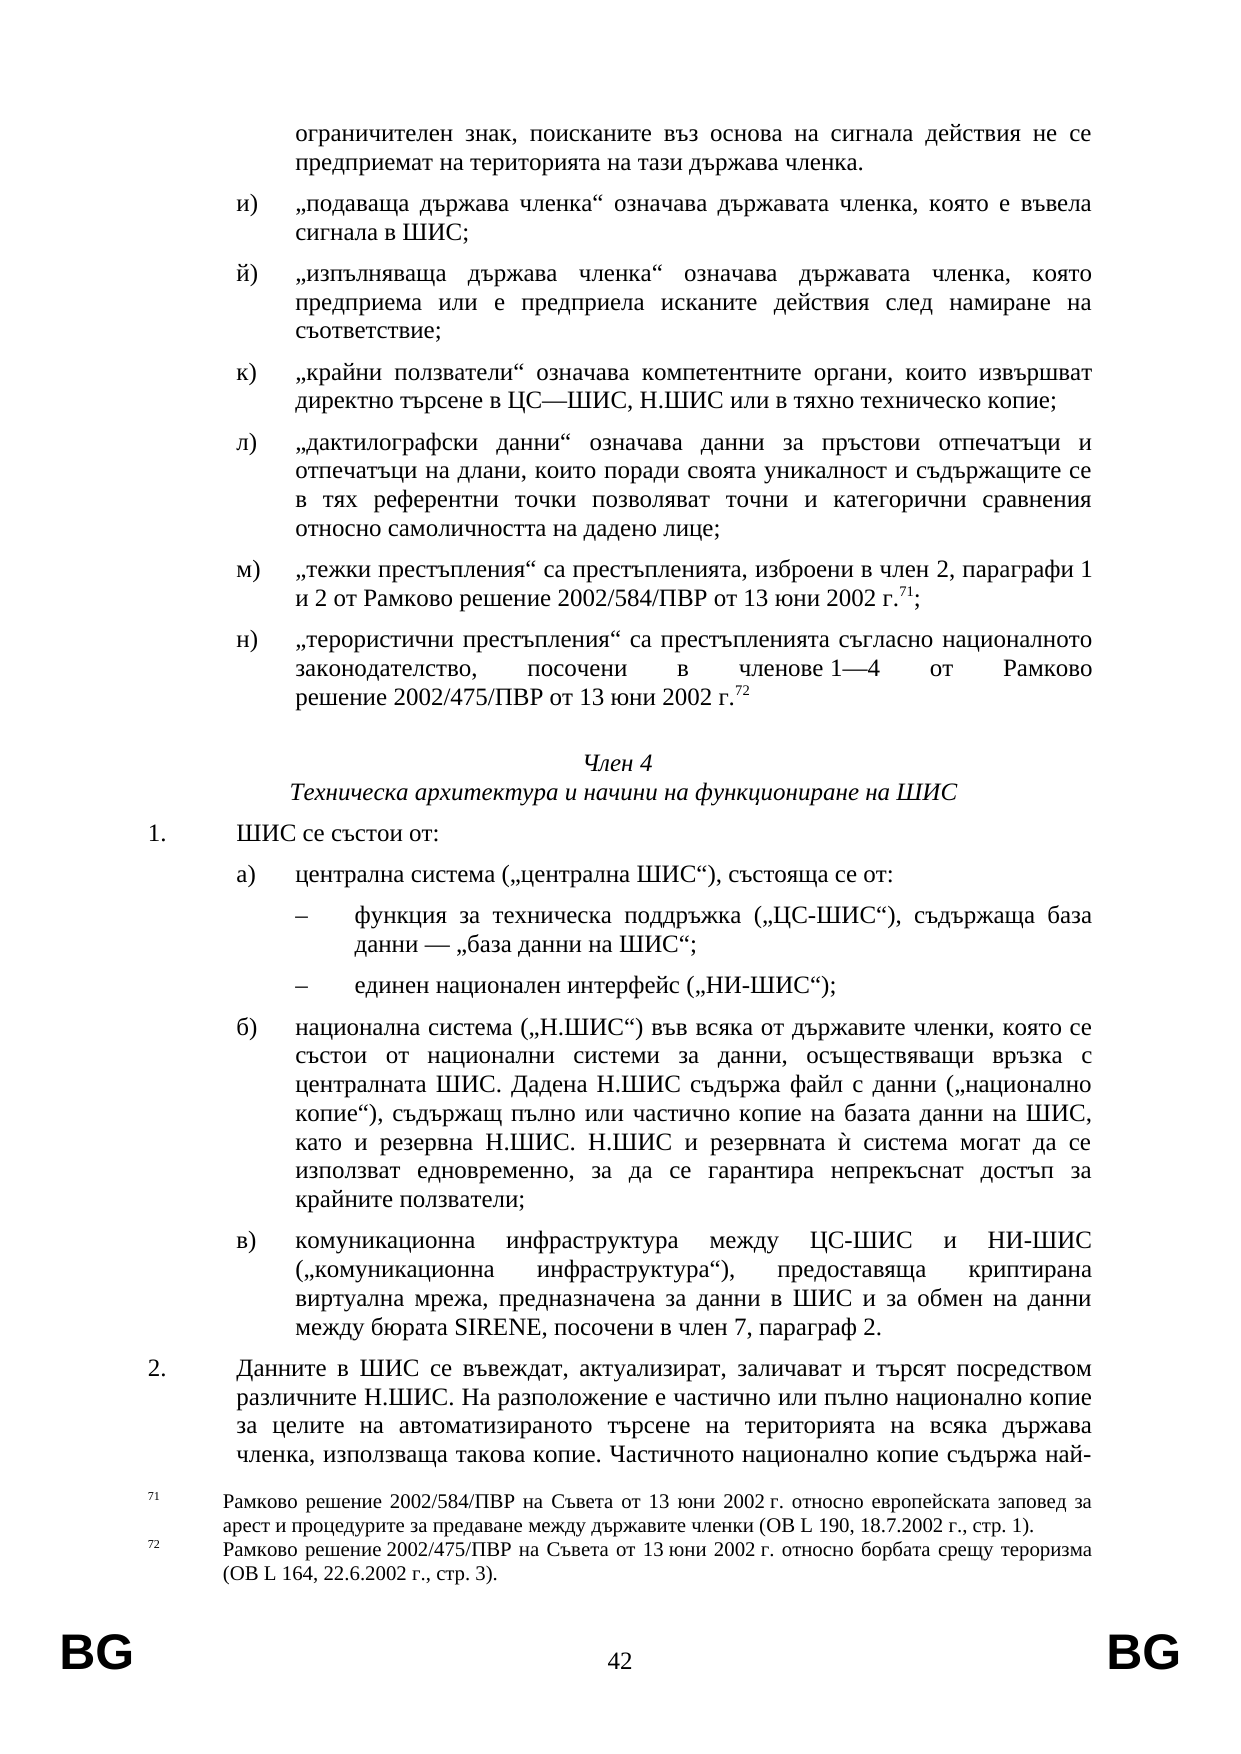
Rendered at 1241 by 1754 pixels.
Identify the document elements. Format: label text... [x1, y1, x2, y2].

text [236, 118, 1093, 176]
text м) „тежки престъпления“ са престъпленията, изброени в член 2, параграфи 1 и 2 от Рамково решение 2002/584/ПВР от 13 юни 2002 г.; [236, 554, 1093, 612]
text в) комуникационна инфраструктура между ЦС-ШИС и НИ-ШИС („комуникационна инфраструктура“), предоставяща криптирана виртуална мрежа, предназначена за данни в ШИС и за обмен на данни между бюрата SIRENE, посочени в член 7, параграф 2. [236, 1226, 1093, 1341]
text а) централна система („централна ШИС“), състояща се от: [236, 859, 1093, 888]
text единен национален интерфейс („НИ-ШИС“); [295, 971, 1093, 999]
text й) „изпълняваща държава членка“ означава държавата членка, която предприема или е предприела исканите действия след намиране на съответствие; [236, 258, 1093, 344]
text Член 4 Техническа архитектура и начини на функциониране на ШИС [148, 748, 1093, 806]
list функция за техническа поддръжка („ЦС-ШИС“), съдържаща база данни — „база данни на ШИС“; [295, 901, 1093, 958]
text л) „дактилографски данни“ означава данни за пръстови отпечатъци и отпечатъци на длани, които поради своята уникалност и съдържащите се в тях референтни точки позволяват точни и категорични сравнения относно самоличността на дадено лице; [236, 427, 1093, 542]
text к) „крайни ползватели“ означава компетентните органи, които извършват директно търсене в ЦС—ШИС, Н.ШИС или в тяхно техническо копие; [236, 357, 1093, 414]
text и) „подаваща държава членка“ означава държавата членка, която е въвела сигнала в ШИС; [236, 188, 1093, 246]
text 1. ШИС се състои от: [148, 818, 1093, 847]
text н) „терористични престъпления“ са престъпленията съгласно националното законодателство, посочени в членове 1—4 от Рамково решение 2002/475/ПВР от 13 юни 2002 г. [236, 624, 1093, 711]
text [148, 1353, 1093, 1468]
text б) национална система („Н.ШИС“) във всяка от държавите членки, която се състои от национални системи за данни, осъществяващи връзка с централната ШИС. Дадена Н.ШИС съдържа файл с данни („национално копие“), съдържащ пълно или частично копие на базата данни на ШИС, като и резервна Н.ШИС. Н.ШИС и резервната ѝ система могат да се използват едновременно, за да се гарантира непрекъснат достъп за крайните ползватели; [236, 1012, 1093, 1213]
